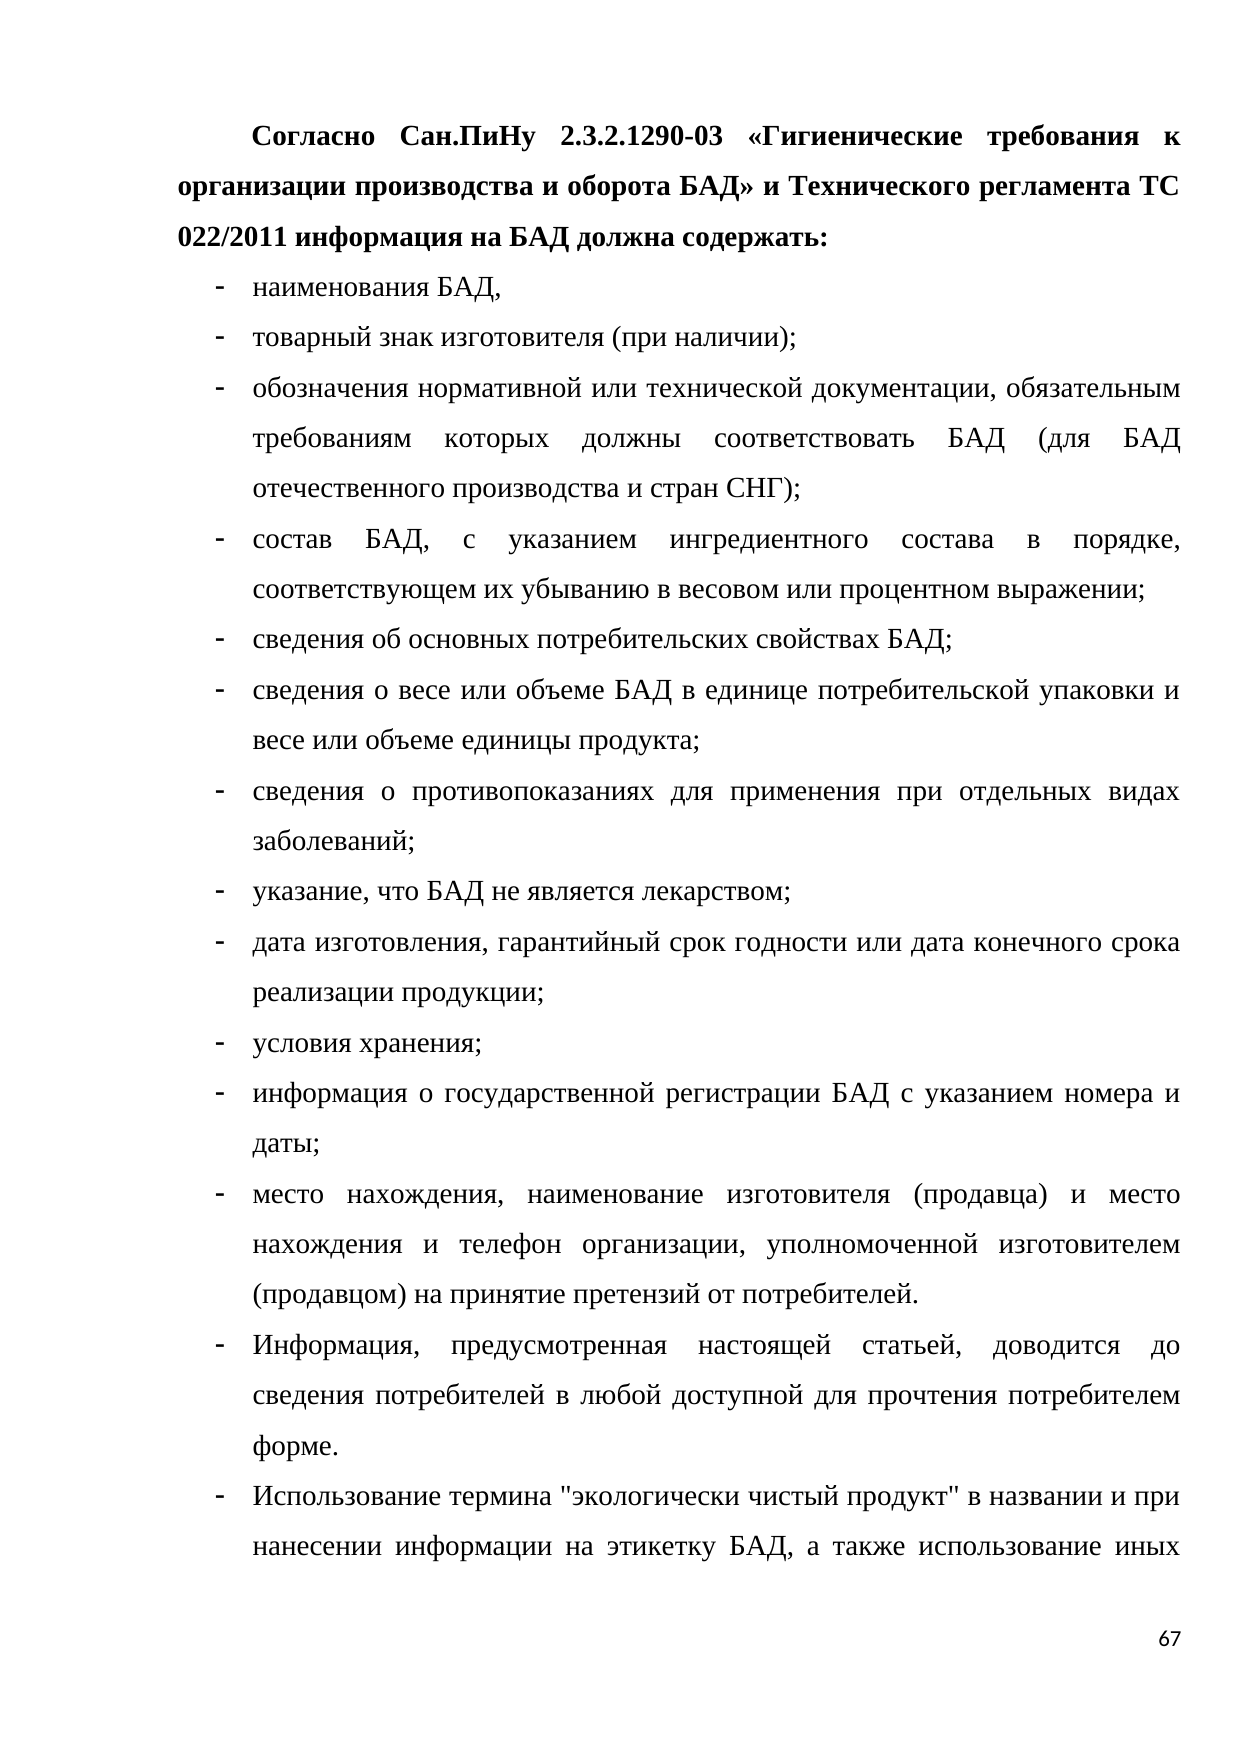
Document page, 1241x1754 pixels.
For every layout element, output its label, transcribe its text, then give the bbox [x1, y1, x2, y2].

list информация о государственной регистрации БАД с указанием номера и даты; [215, 1075, 1181, 1159]
list дата изготовления, гарантийный срок годности или дата конечного срока реализации продукции; [215, 924, 1181, 1008]
list условия хранения; [215, 1025, 1181, 1058]
list сведения об основных потребительских свойствах БАД; [215, 622, 1181, 655]
list обозначения нормативной или технической документации, обязательным требованиям которых должны соответствовать БАД (для БАД отечественного производства и стран СНГ); [215, 370, 1181, 504]
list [215, 1478, 1181, 1562]
list сведения о противопоказаниях для применения при отдельных видах заболеваний; [215, 773, 1181, 857]
list наименования БАД, [215, 269, 1181, 303]
list товарный знак изготовителя (при наличии); [215, 319, 1181, 353]
text Согласно Сан.ПиНу 2.3.2.1290-03 «Гигиенические требования к организации производства и оборота БАД» и Технического регламента ТС 022/2011 информация на БАД должна содержать: [177, 118, 1181, 252]
list указание, что БАД не является лекарством; [215, 873, 1181, 907]
list состав БАД, с указанием ингредиентного состава в порядке, соответствующем их убыванию в весовом или процентном выражении; [215, 521, 1181, 605]
list Информация, предусмотренная настоящей статьей, доводится до сведения потребителей в любой доступной для прочтения потребителем форме. [215, 1327, 1181, 1461]
list место нахождения, наименование изготовителя (продавца) и место нахождения и телефон организации, уполномоченной изготовителем (продавцом) на принятие претензий от потребителей. [215, 1176, 1181, 1310]
list сведения о весе или объеме БАД в единице потребительской упаковки и весе или объеме единицы продукта; [215, 672, 1181, 756]
